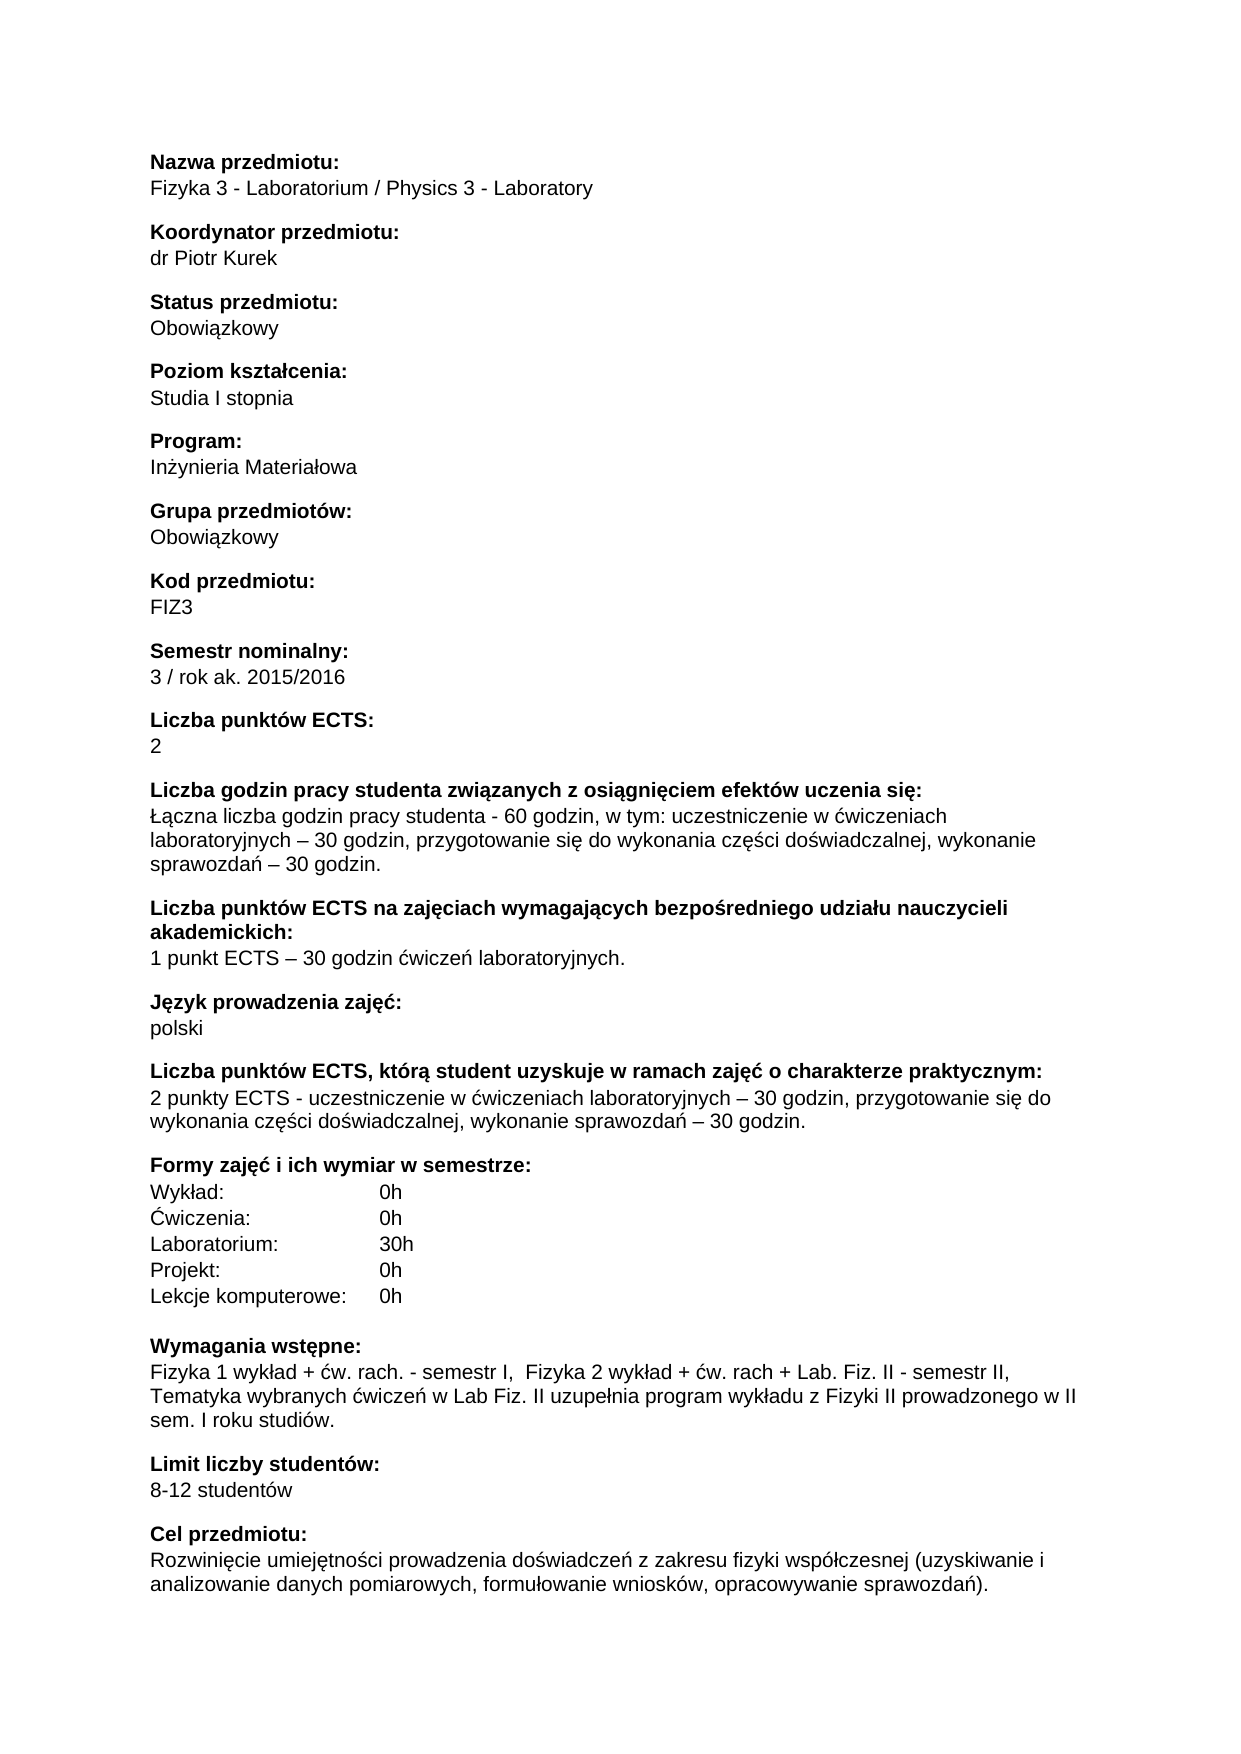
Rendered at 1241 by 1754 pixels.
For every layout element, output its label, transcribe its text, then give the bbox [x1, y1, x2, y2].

table_cell Laboratorium: [140, 1232, 367, 1256]
table_cell 0h [369, 1282, 597, 1308]
text Liczba godzin pracy studenta związanych z osiągnięciem efektów uczenia się: [150, 778, 1090, 802]
text Wymagania wstępne: [150, 1334, 1090, 1358]
text Rozwinięcie umiejętności prowadzenia doświadczeń z zakresu fizyki współczesnej (uzyskiwanie i analizowanie danych pomiarowych, formułowanie wniosków, opracowywanie sprawozdań). [150, 1547, 1090, 1595]
text FIZ3 [150, 595, 1090, 619]
text Inżynieria Materiałowa [150, 455, 1090, 479]
text Obowiązkowy [150, 525, 1090, 549]
text Łączna liczba godzin pracy studenta - 60 godzin, w tym: uczestniczenie w ćwiczeniach laboratoryjnych – 30 godzin, przygotowanie się do wykonania części doświadczalnej, wykonanie sprawozdań – 30 godzin. [150, 804, 1090, 876]
text Fizyka 3 - Laboratorium / Physics 3 - Laboratory [150, 176, 1090, 200]
text dr Piotr Kurek [150, 246, 1090, 270]
text 8-12 studentów [150, 1478, 1090, 1502]
text Poziom kształcenia: [150, 359, 1090, 383]
text Formy zajęć i ich wymiar w semestrze: [150, 1153, 1090, 1177]
text Nazwa przedmiotu: [150, 150, 1090, 174]
text Koordynator przedmiotu: [150, 220, 1090, 244]
text Liczba punktów ECTS: [150, 708, 1090, 732]
text 2 [150, 734, 1090, 758]
text Język prowadzenia zajęć: [150, 989, 1090, 1013]
text 2 punkty ECTS - uczestniczenie w ćwiczeniach laboratoryjnych – 30 godzin, przygotowanie się do wykonania części doświadczalnej, wykonanie sprawozdań – 30 godzin. [150, 1085, 1090, 1133]
text Grupa przedmiotów: [150, 499, 1090, 523]
table_cell 0h [369, 1204, 597, 1230]
table_cell Lekcje komputerowe: [140, 1284, 367, 1308]
text Liczba punktów ECTS, którą student uzyskuje w ramach zajęć o charakterze praktycznym: [150, 1059, 1090, 1083]
text Fizyka 1 wykład + ćw. rach. - semestr I, Fizyka 2 wykład + ćw. rach + Lab. Fiz. II - semestr II, Tematyka wybranych ćwiczeń w Lab Fiz. II uzupełnia program wykładu z Fizyki II prowadzonego w II sem. I roku studiów. [150, 1360, 1090, 1432]
text Program: [150, 429, 1090, 453]
table_header 0h [369, 1180, 597, 1204]
text Semestr nominalny: [150, 638, 1090, 662]
table_header Wykład: [140, 1180, 367, 1204]
text Limit liczby studentów: [150, 1452, 1090, 1476]
table_cell Ćwiczenia: [140, 1206, 367, 1230]
text Obowiązkowy [150, 316, 1090, 339]
text Kod przedmiotu: [150, 569, 1090, 593]
text 1 punkt ECTS – 30 godzin ćwiczeń laboratoryjnych. [150, 946, 1090, 970]
text polski [150, 1016, 1090, 1039]
text Status przedmiotu: [150, 289, 1090, 313]
table_cell Projekt: [140, 1258, 367, 1282]
table_cell 30h [369, 1230, 597, 1256]
text Liczba punktów ECTS na zajęciach wymagających bezpośredniego udziału nauczycieli akademickich: [150, 896, 1090, 944]
table_cell 0h [369, 1256, 597, 1282]
text 3 / rok ak. 2015/2016 [150, 664, 1090, 688]
text Studia I stopnia [150, 385, 1090, 409]
text Cel przedmiotu: [150, 1521, 1090, 1545]
